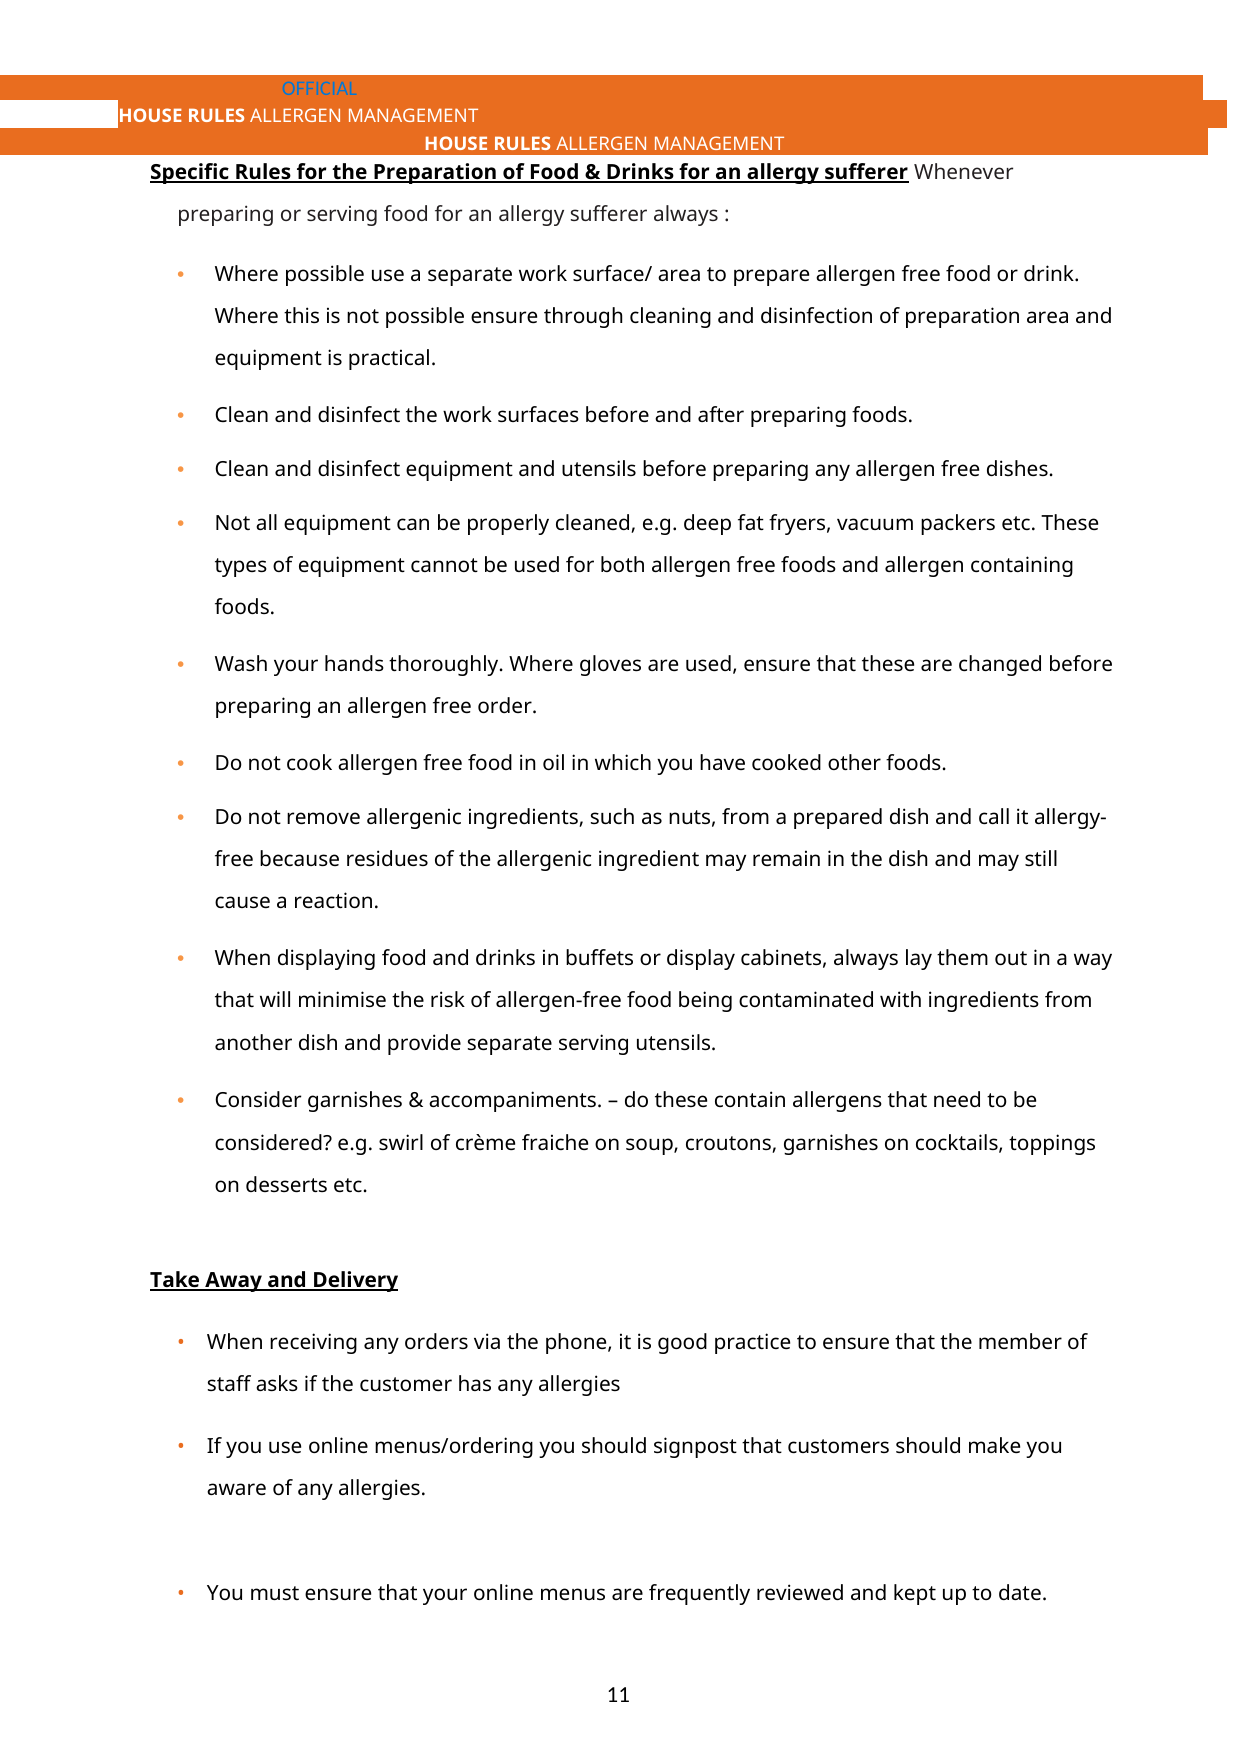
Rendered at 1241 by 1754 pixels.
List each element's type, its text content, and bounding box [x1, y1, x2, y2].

list Do not remove allergenic ingredients, such as nuts, from a prepared dish and call it allergy-free because residues of the allergenic ingredient may remain in the dish and may still cause a reaction. [177, 802, 1117, 914]
subtitle Take Away and Delivery [150, 1265, 1017, 1294]
list You must ensure that your online menus are frequently reviewed and kept up to date. [177, 1578, 1117, 1606]
list When receiving any orders via the phone, it is good practice to ensure that the member of staff asks if the customer has any allergies [177, 1327, 1117, 1397]
list If you use online menus/ordering you should signpost that customers should make you aware of any allergies. [177, 1431, 1117, 1502]
list Clean and disinfect the work surfaces before and after preparing foods. [177, 400, 1117, 428]
list Where possible use a separate work surface/ area to prepare allergen free food or drink. Where this is not possible ensure through cleaning and disinfection of preparation area and equipment is practical. [177, 259, 1117, 372]
list Not all equipment can be properly cleaned, e.g. deep fat fryers, vacuum packers etc. These types of equipment cannot be used for both allergen free foods and allergen containing foods. [177, 508, 1117, 621]
list Clean and disinfect equipment and utensils before preparing any allergen free dishes. [177, 454, 1117, 482]
list Consider garnishes & accompaniments. – do these contain allergens that need to be considered? e.g. swirl of crème fraiche on soup, croutons, garnishes on cocktails, toppings on desserts etc. [177, 1085, 1117, 1199]
text Specific Rules for the Preparation of Food & Drinks for an allergy sufferer Whenever preparing or serving food for an allergy sufferer always : [150, 157, 1017, 228]
list Wash your hands thoroughly. Where gloves are used, ensure that these are changed before preparing an allergen free order. [177, 649, 1117, 719]
list When displaying food and drinks in buffets or display cabinets, always lay them out in a way that will minimise the risk of allergen-free food being contaminated with ingredients from another dish and provide separate serving utensils. [177, 943, 1117, 1056]
list Do not cook allergen free food in oil in which you have cooked other foods. [177, 748, 1117, 776]
